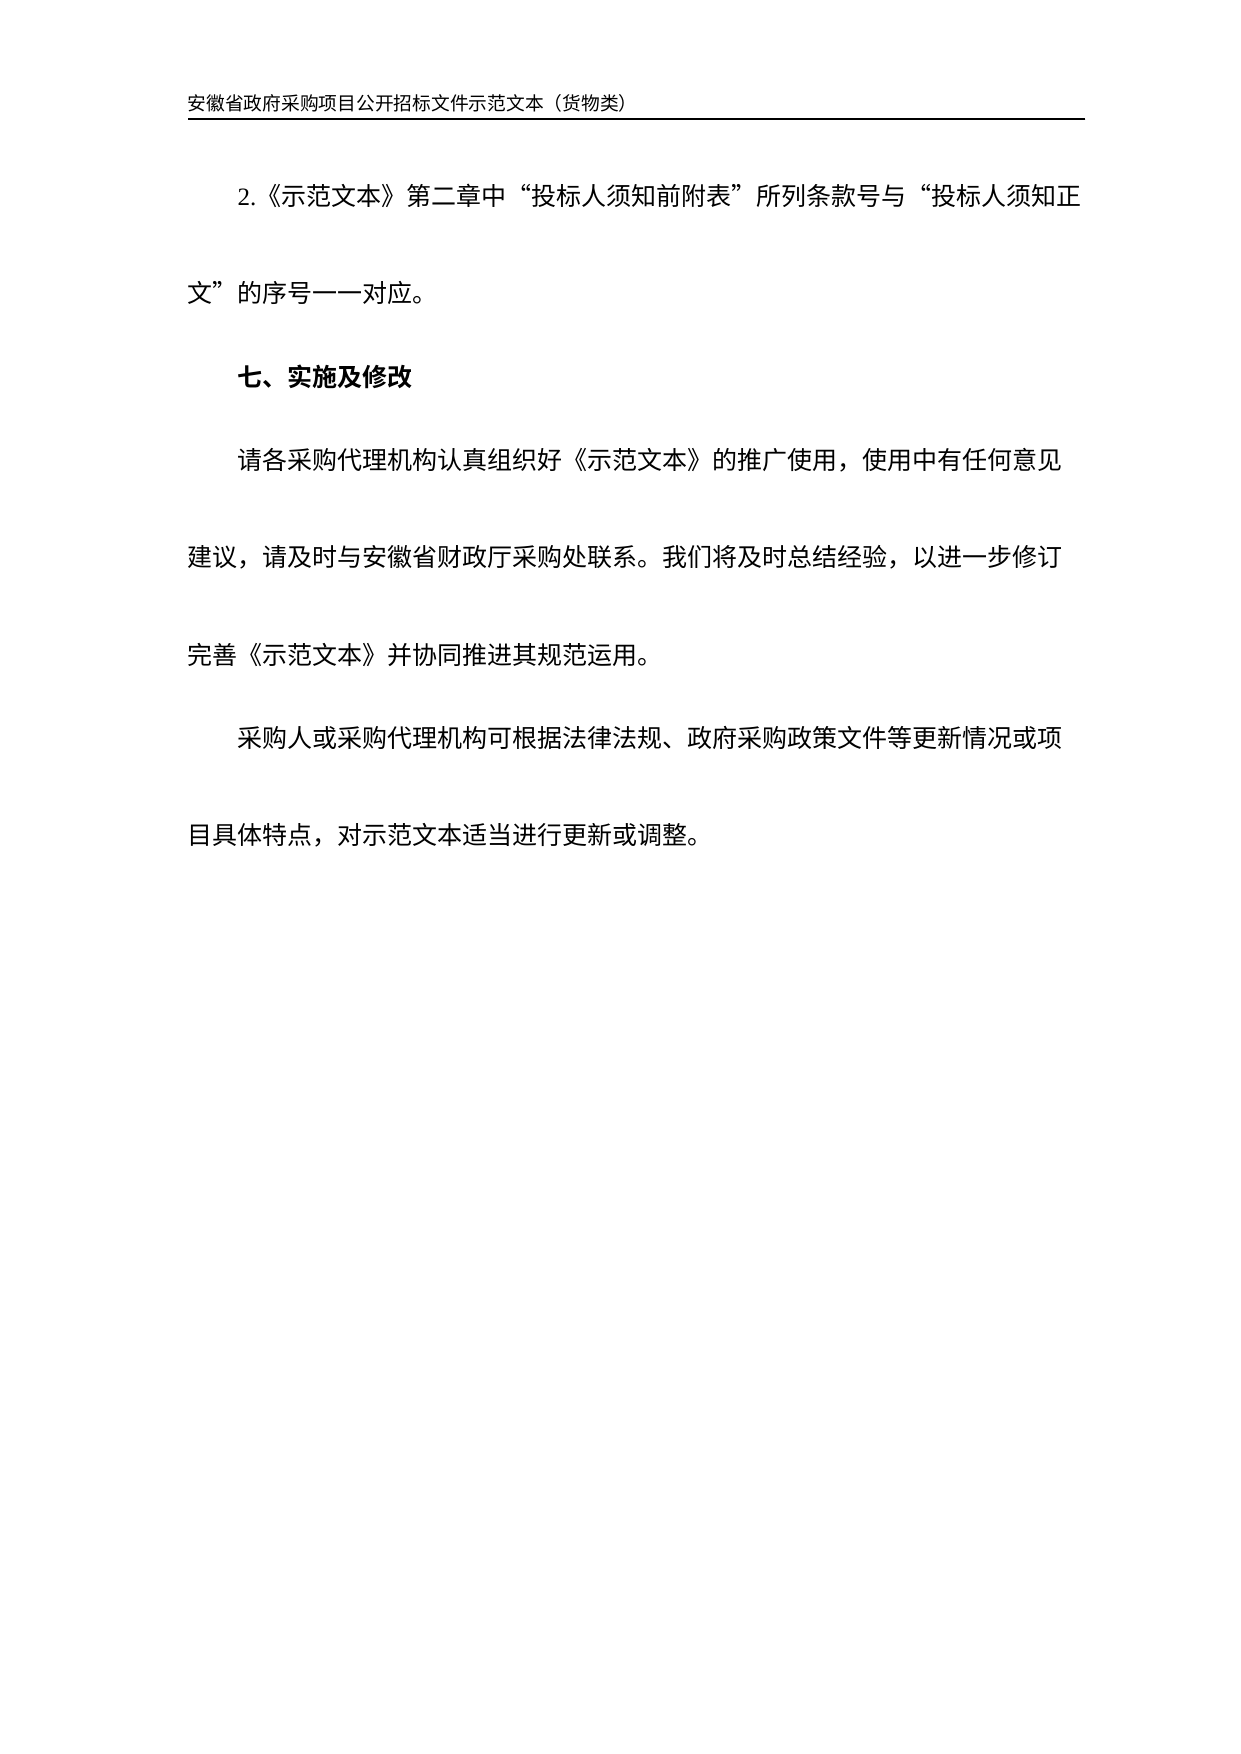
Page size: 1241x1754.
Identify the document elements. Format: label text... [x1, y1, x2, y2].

text 2.《示范文本》第二章中“投标人须知前附表”所列条款号与“投标人须知正文”的序号一一对应。 [187, 162, 1085, 324]
text 采购人或采购代理机构可根据法律法规、政府采购政策文件等更新情况或项目具体特点，对示范文本适当进行更新或调整。 [187, 704, 1085, 866]
text 七、实施及修改 [187, 343, 1085, 408]
text 请各采购代理机构认真组织好《示范文本》的推广使用，使用中有任何意见建议，请及时与安徽省财政厅采购处联系。我们将及时总结经验，以进一步修订完善《示范文本》并协同推进其规范运用。 [187, 426, 1085, 686]
